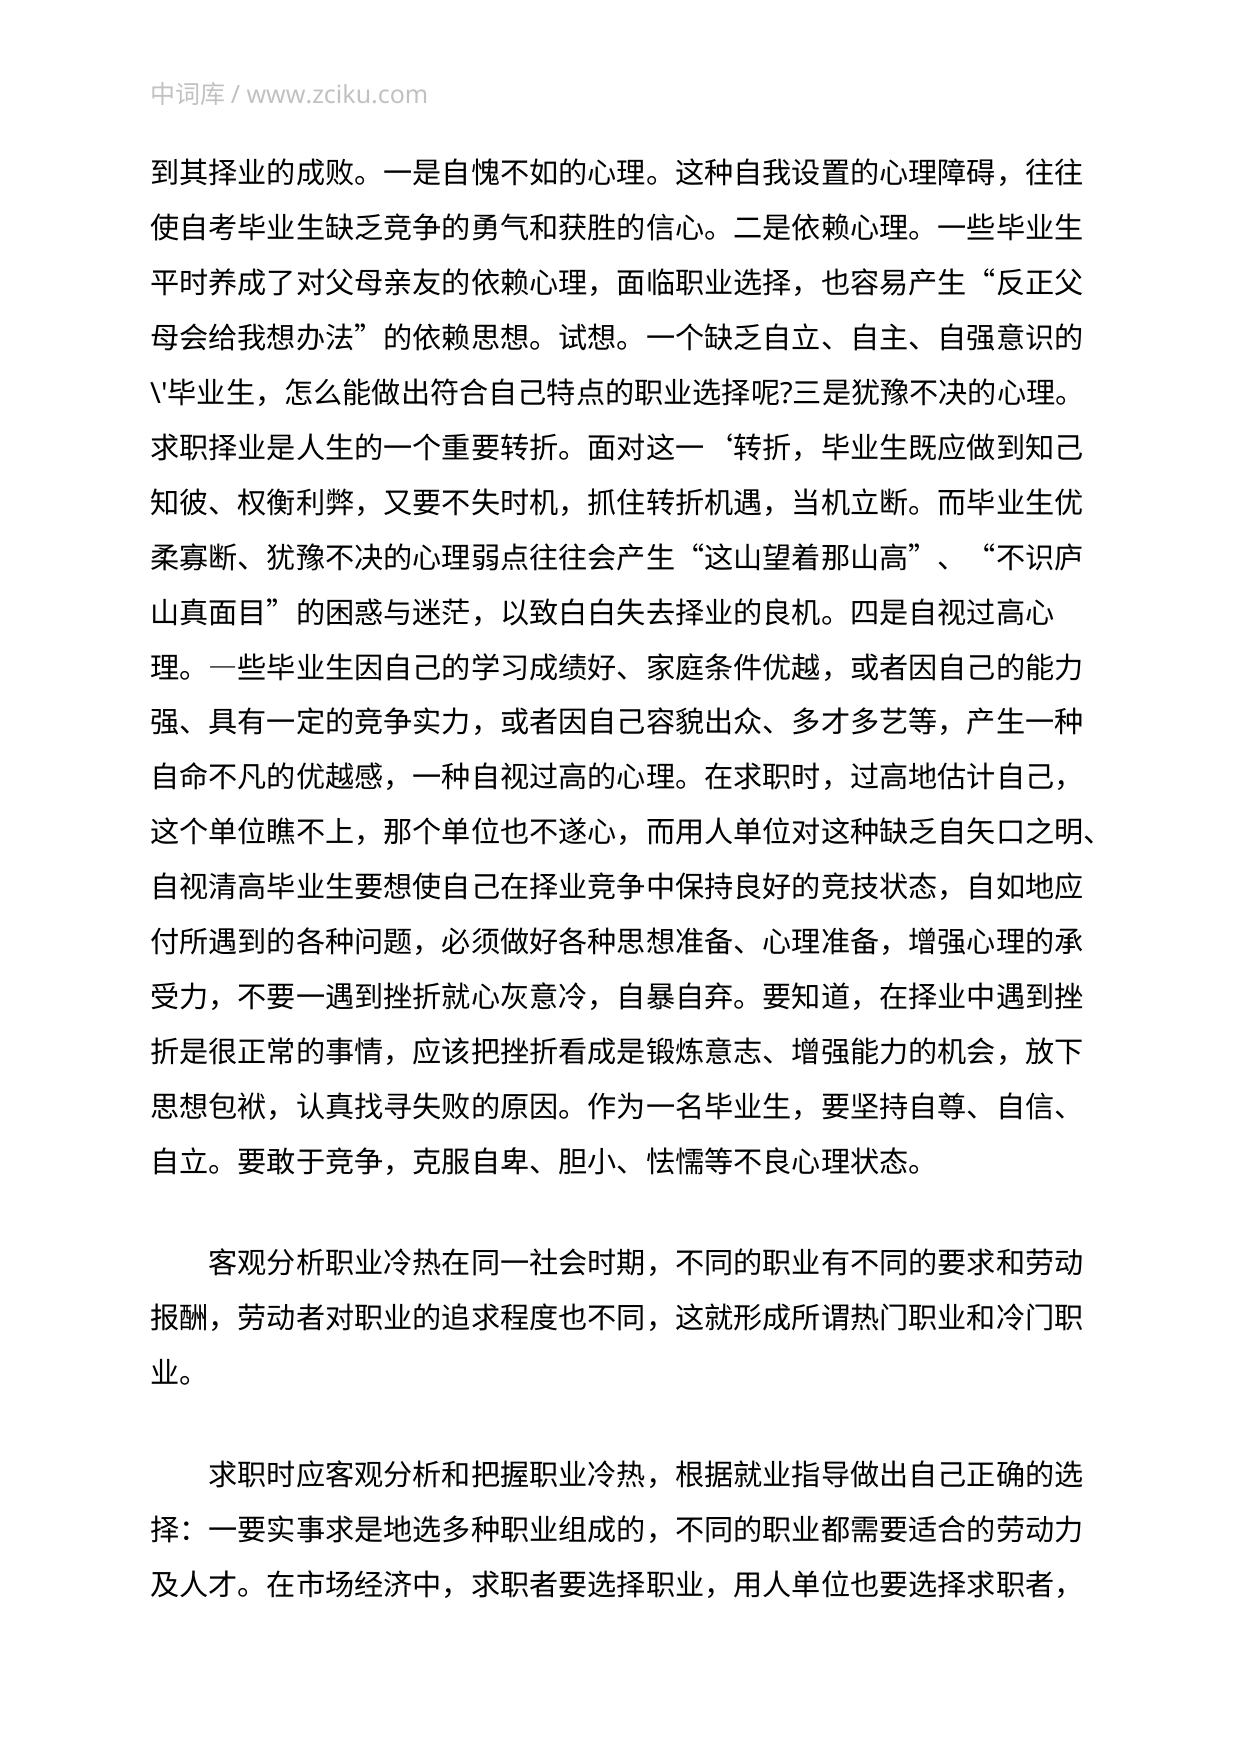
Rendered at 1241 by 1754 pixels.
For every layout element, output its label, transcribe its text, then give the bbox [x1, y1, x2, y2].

text 客观分析职业冷热在同一社会时期，不同的职业有不同的要求和劳动报酬，劳动者对职业的追求程度也不同，这就形成所谓热门职业和冷门职业。 [150, 1240, 1090, 1392]
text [150, 150, 1090, 1181]
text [150, 1452, 1090, 1604]
